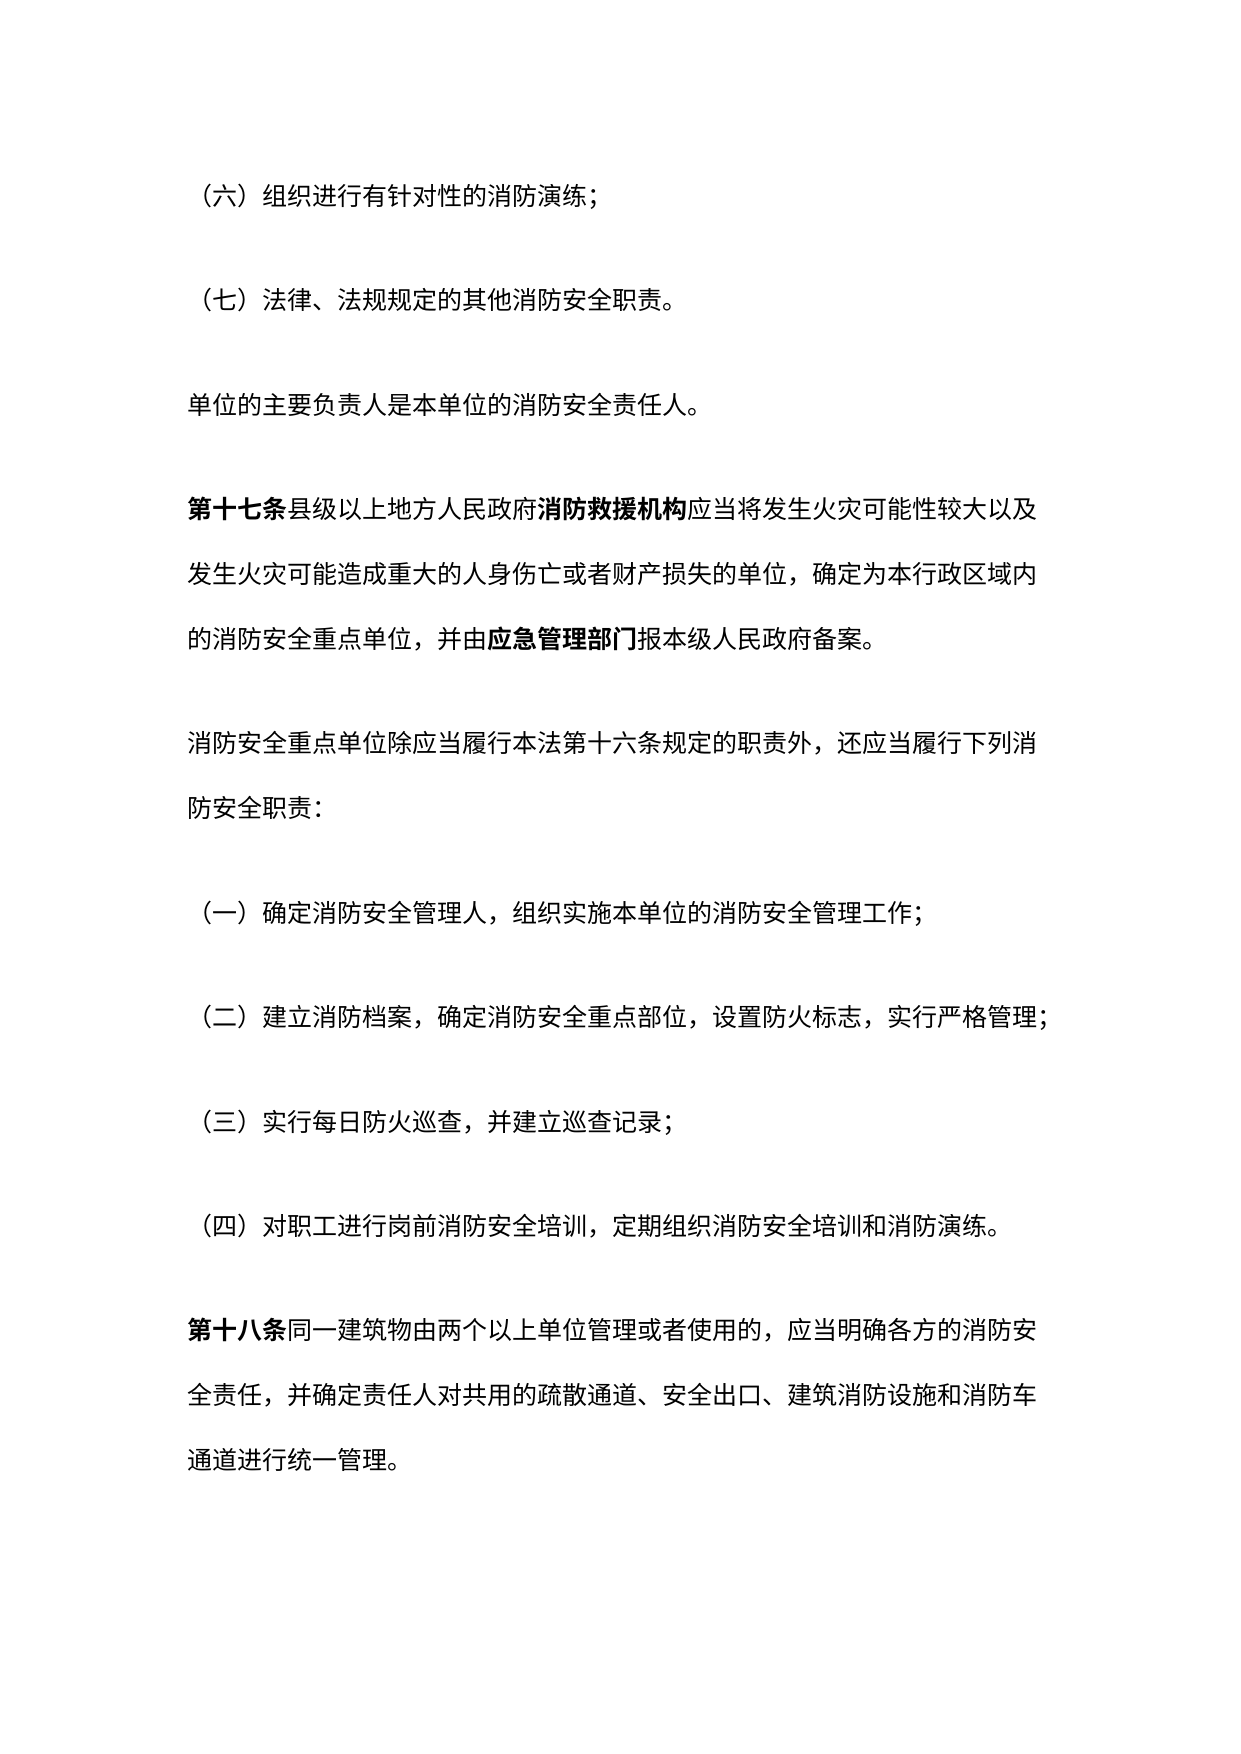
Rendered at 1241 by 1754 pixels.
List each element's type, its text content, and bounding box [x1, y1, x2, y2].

text 单位的主要负责人是本单位的消防安全责任人。 [187, 371, 1053, 436]
text （四）对职工进行岗前消防安全培训，定期组织消防安全培训和消防演练。 [187, 1192, 1053, 1257]
text （三）实行每日防火巡查，并建立巡查记录； [187, 1088, 1053, 1153]
text （二）建立消防档案，确定消防安全重点部位，设置防火标志，实行严格管理； [187, 983, 1053, 1048]
text （一）确定消防安全管理人，组织实施本单位的消防安全管理工作； [187, 879, 1053, 944]
text （六）组织进行有针对性的消防演练； [187, 162, 1053, 227]
text 第十八条同一建筑物由两个以上单位管理或者使用的，应当明确各方的消防安全责任，并确定责任人对共用的疏散通道、安全出口、建筑消防设施和消防车通道进行统一管理。 [187, 1296, 1053, 1491]
text （七）法律、法规规定的其他消防安全职责。 [187, 266, 1053, 331]
text 消防安全重点单位除应当履行本法第十六条规定的职责外，还应当履行下列消防安全职责： [187, 709, 1053, 839]
text 第十七条县级以上地方人民政府消防救援机构应当将发生火灾可能性较大以及发生火灾可能造成重大的人身伤亡或者财产损失的单位，确定为本行政区域内的消防安全重点单位，并由应急管理部门报本级人民政府备案。 [187, 475, 1053, 670]
